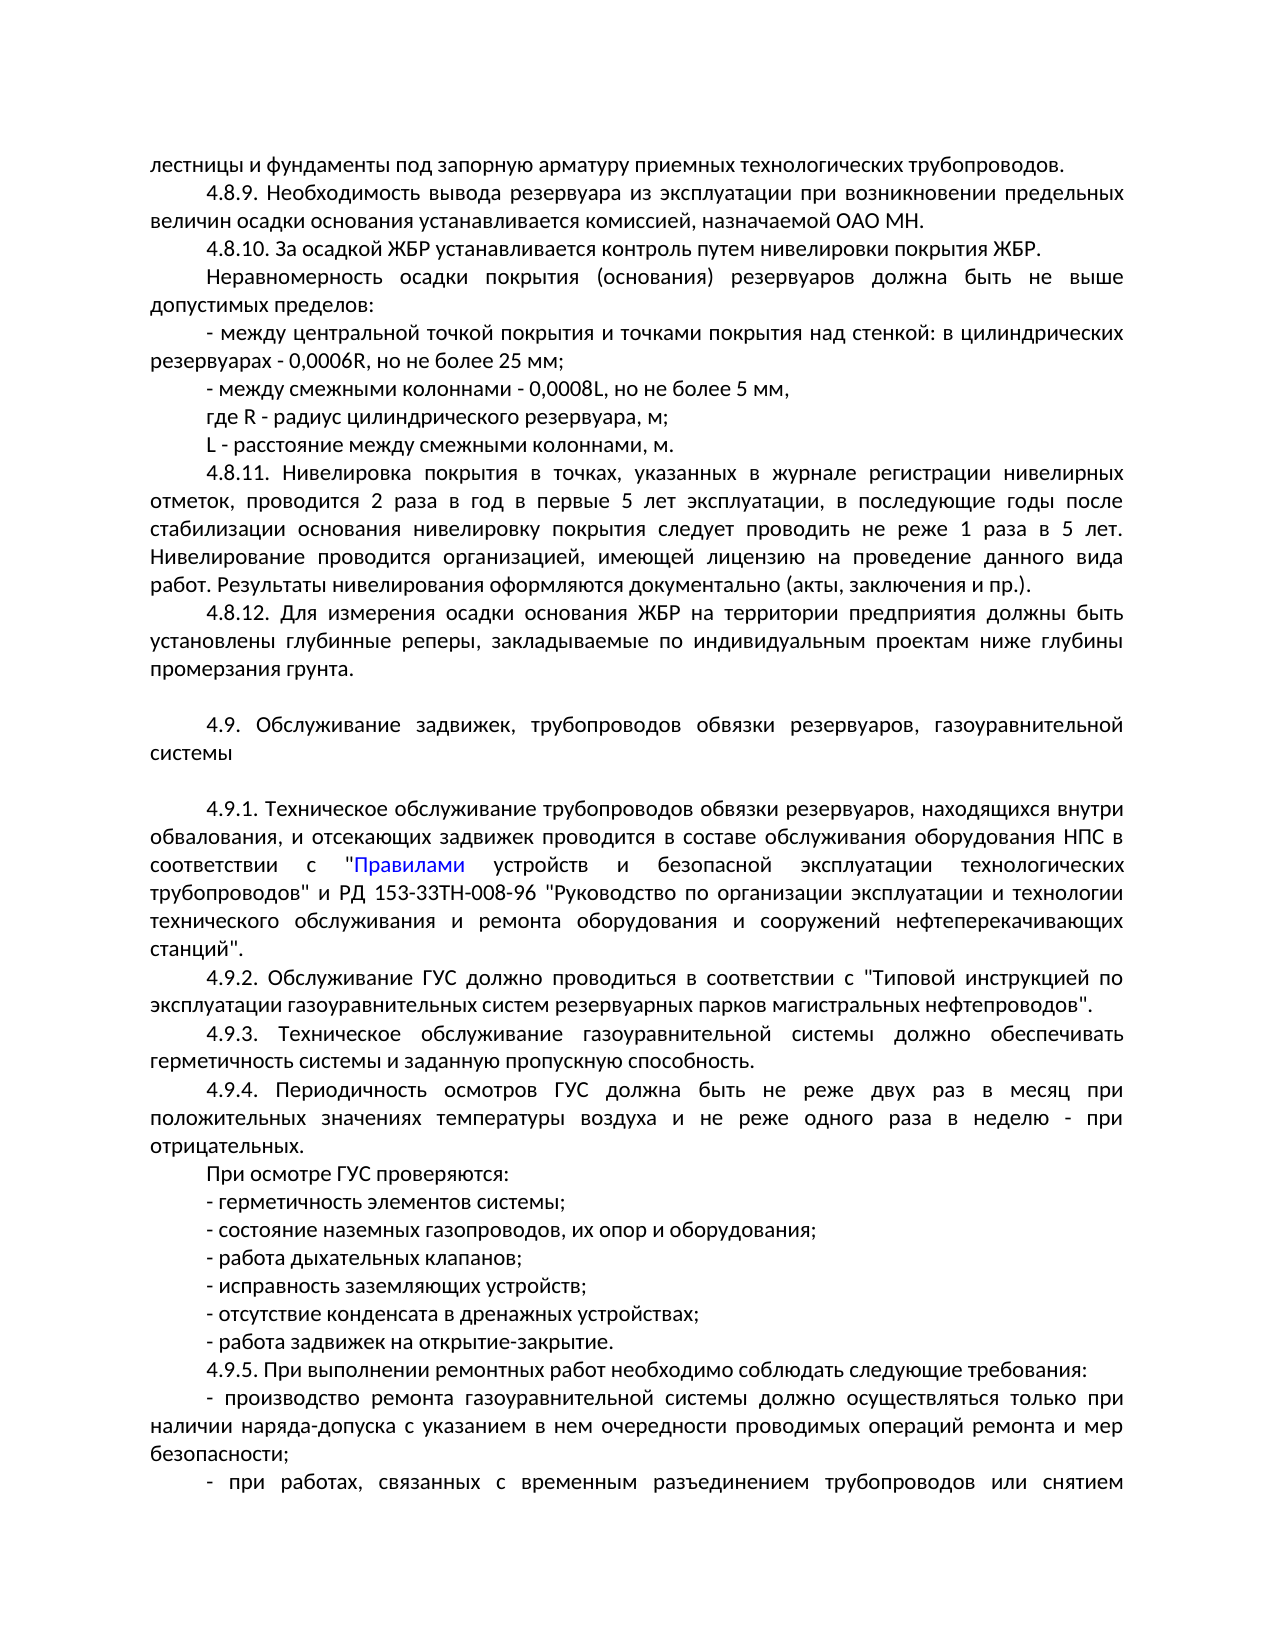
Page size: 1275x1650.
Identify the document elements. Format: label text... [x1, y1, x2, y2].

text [150, 1467, 1125, 1495]
text - работа дыхательных клапанов; [150, 1243, 1125, 1271]
text - между смежными колоннами - 0,0008L, но не более 5 мм, [150, 374, 1125, 402]
text L - расстояние между смежными колоннами, м. [150, 430, 1125, 458]
text - исправность заземляющих устройств; [150, 1271, 1125, 1299]
text При осмотре ГУС проверяются: [150, 1159, 1125, 1187]
text - работа задвижек на открытие-закрытие. [150, 1327, 1125, 1355]
text 4.8.11. Нивелировка покрытия в точках, указанных в журнале регистрации нивелирных отметок, проводится 2 раза в год в первые 5 лет эксплуатации, в последующие годы после стабилизации основания нивелировку покрытия следует проводить не реже 1 раза в 5 лет. Нивелирование проводится организацией, имеющей лицензию на проведение данного вида работ. Результаты нивелирования оформляются документально (акты, заключения и пр.). [150, 458, 1125, 598]
text 4.9.3. Техническое обслуживание газоуравнительной системы должно обеспечивать герметичность системы и заданную пропускную способность. [150, 1019, 1125, 1075]
text 4.9.1. Техническое обслуживание трубопроводов обвязки резервуаров, находящихся внутри обвалования, и отсекающих задвижек проводится в составе обслуживания оборудования НПС в соответствии с "Правилами устройств и безопасной эксплуатации технологических трубопроводов" и РД 153-33ТН-008-96 "Руководство по организации эксплуатации и технологии технического обслуживания и ремонта оборудования и сооружений нефтеперекачивающих станций". [150, 794, 1125, 963]
text - производство ремонта газоуравнительной системы должно осуществляться только при наличии наряда-допуска с указанием в нем очередности проводимых операций ремонта и мер безопасности; [150, 1383, 1125, 1467]
text Неравномерность осадки покрытия (основания) резервуаров должна быть не выше допустимых пределов: [150, 262, 1125, 318]
text 4.9.4. Периодичность осмотров ГУС должна быть не реже двух раз в месяц при положительных значениях температуры воздуха и не реже одного раза в неделю - при отрицательных. [150, 1075, 1125, 1159]
text 4.8.12. Для измерения осадки основания ЖБР на территории предприятия должны быть установлены глубинные реперы, закладываемые по индивидуальным проектам ниже глубины промерзания грунта. [150, 598, 1125, 682]
text - между центральной точкой покрытия и точками покрытия над стенкой: в цилиндрических резервуарах - 0,0006R, но не более 25 мм; [150, 318, 1125, 374]
text 4.9. Обслуживание задвижек, трубопроводов обвязки резервуаров, газоуравнительной системы [150, 710, 1125, 766]
text где R - радиус цилиндрического резервуара, м; [150, 402, 1125, 430]
text 4.9.5. При выполнении ремонтных работ необходимо соблюдать следующие требования: [150, 1355, 1125, 1383]
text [150, 150, 1125, 178]
text 4.8.9. Необходимость вывода резервуара из эксплуатации при возникновении предельных величин осадки основания устанавливается комиссией, назначаемой ОАО МН. [150, 178, 1125, 234]
text - герметичность элементов системы; [150, 1187, 1125, 1215]
text - состояние наземных газопроводов, их опор и оборудования; [150, 1215, 1125, 1243]
text - отсутствие конденсата в дренажных устройствах; [150, 1299, 1125, 1327]
text 4.9.2. Обслуживание ГУС должно проводиться в соответствии с "Типовой инструкцией по эксплуатации газоуравнительных систем резервуарных парков магистральных нефтепроводов". [150, 963, 1125, 1019]
text 4.8.10. За осадкой ЖБР устанавливается контроль путем нивелировки покрытия ЖБР. [150, 234, 1125, 262]
